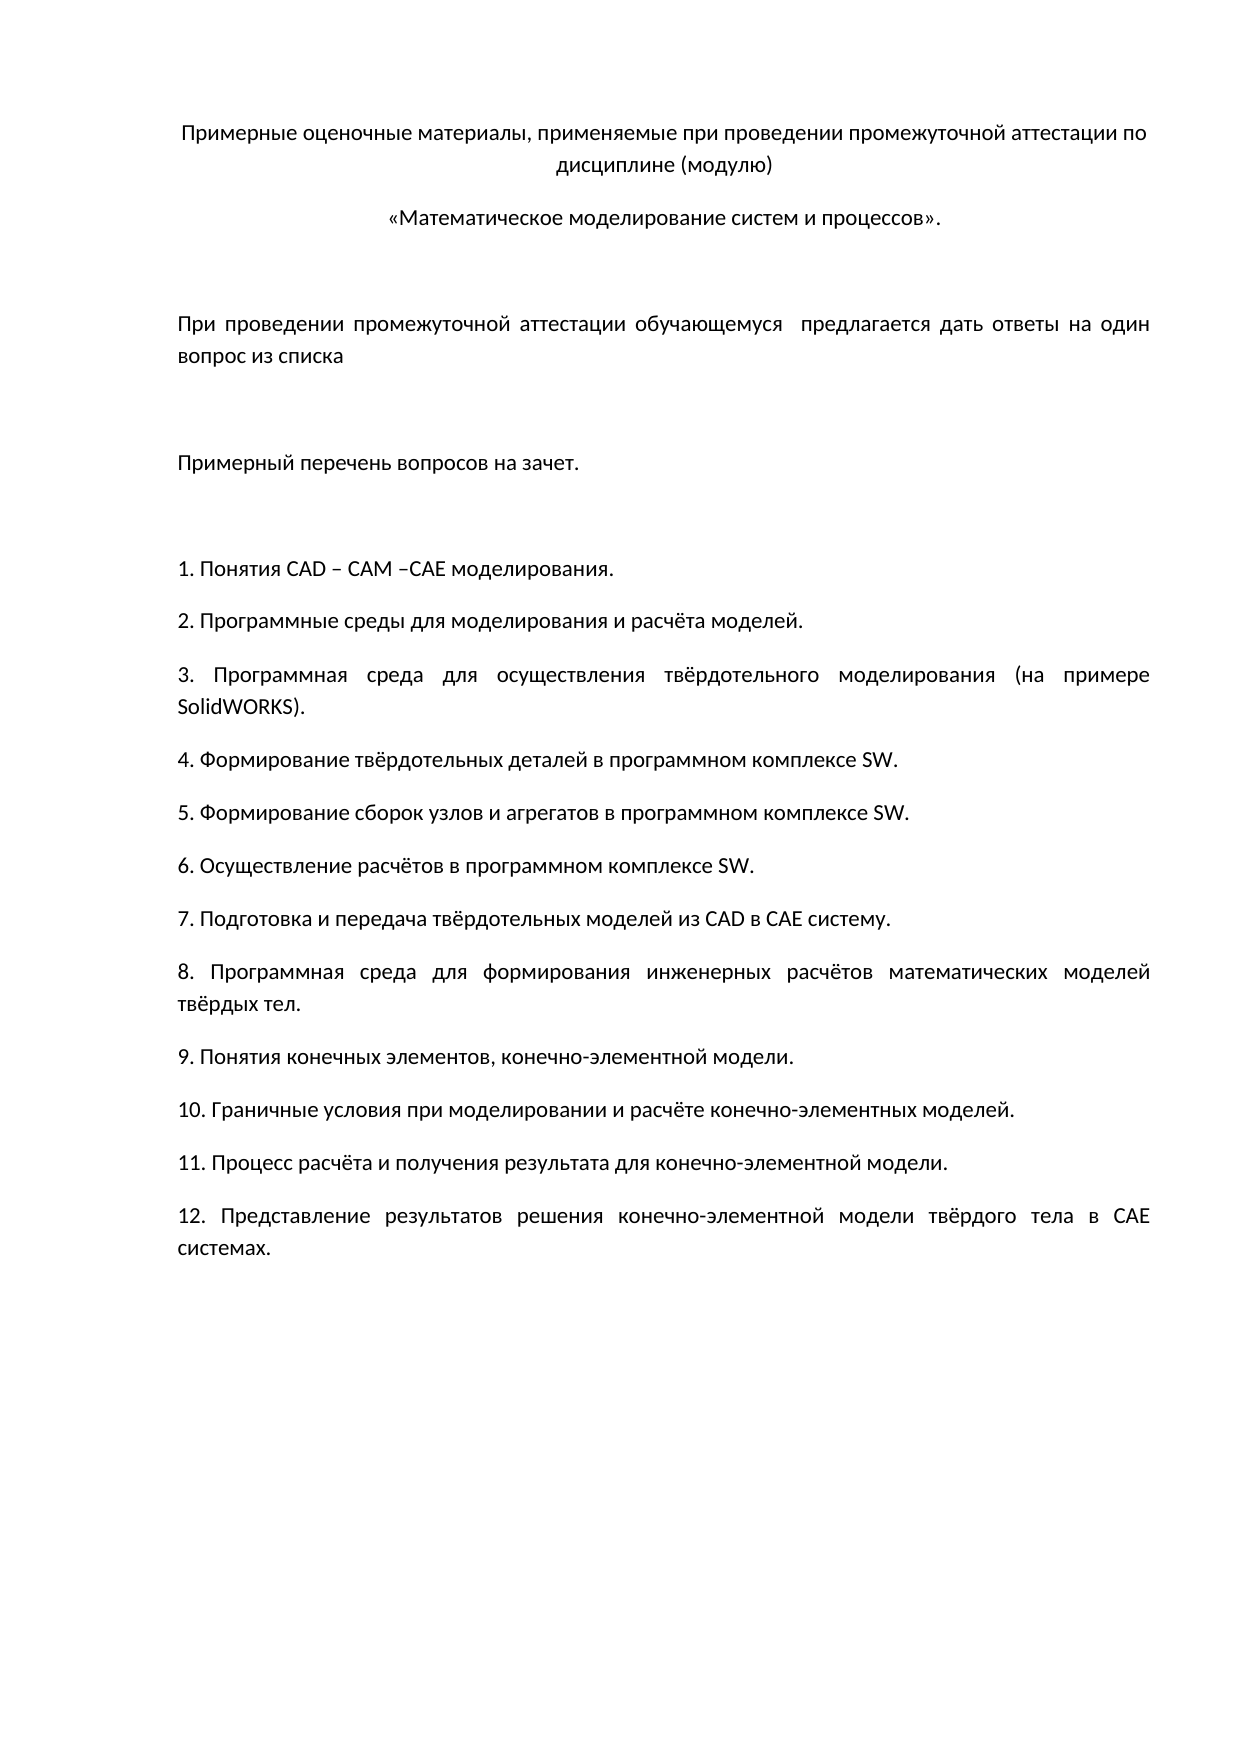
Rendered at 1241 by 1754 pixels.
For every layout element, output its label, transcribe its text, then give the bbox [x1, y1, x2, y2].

text 12. Представление результатов решения конечно-элементной модели твёрдого тела в CAE системах. [177, 1201, 1152, 1261]
text Примерный перечень вопросов на зачет. [177, 448, 1152, 476]
text 1. Понятия CAD – CAM –CAE моделирования. [177, 554, 1152, 582]
text 5. Формирование сборок узлов и агрегатов в программном комплексе SW. [177, 798, 1152, 826]
text 8. Программная среда для формирования инженерных расчётов математических моделей твёрдых тел. [177, 957, 1152, 1017]
text 2. Программные среды для моделирования и расчёта моделей. [177, 607, 1152, 635]
text При проведении промежуточной аттестации обучающемуся предлагается дать ответы на один вопрос из списка [177, 309, 1152, 369]
text 4. Формирование твёрдотельных деталей в программном комплексе SW. [177, 745, 1152, 773]
text 7. Подготовка и передача твёрдотельных моделей из CAD в CAE систему. [177, 904, 1152, 932]
text Примерные оценочные материалы, применяемые при проведении промежуточной аттестации по дисциплине (модулю) [177, 118, 1152, 178]
text 9. Понятия конечных элементов, конечно-элементной модели. [177, 1042, 1152, 1070]
text «Математическое моделирование систем и процессов». [177, 203, 1152, 231]
text 3. Программная среда для осуществления твёрдотельного моделирования (на примере SolidWORKS). [177, 660, 1152, 720]
text 11. Процесс расчёта и получения результата для конечно-элементной модели. [177, 1148, 1152, 1176]
text 6. Осуществление расчётов в программном комплексе SW. [177, 851, 1152, 879]
text 10. Граничные условия при моделировании и расчёте конечно-элементных моделей. [177, 1095, 1152, 1123]
